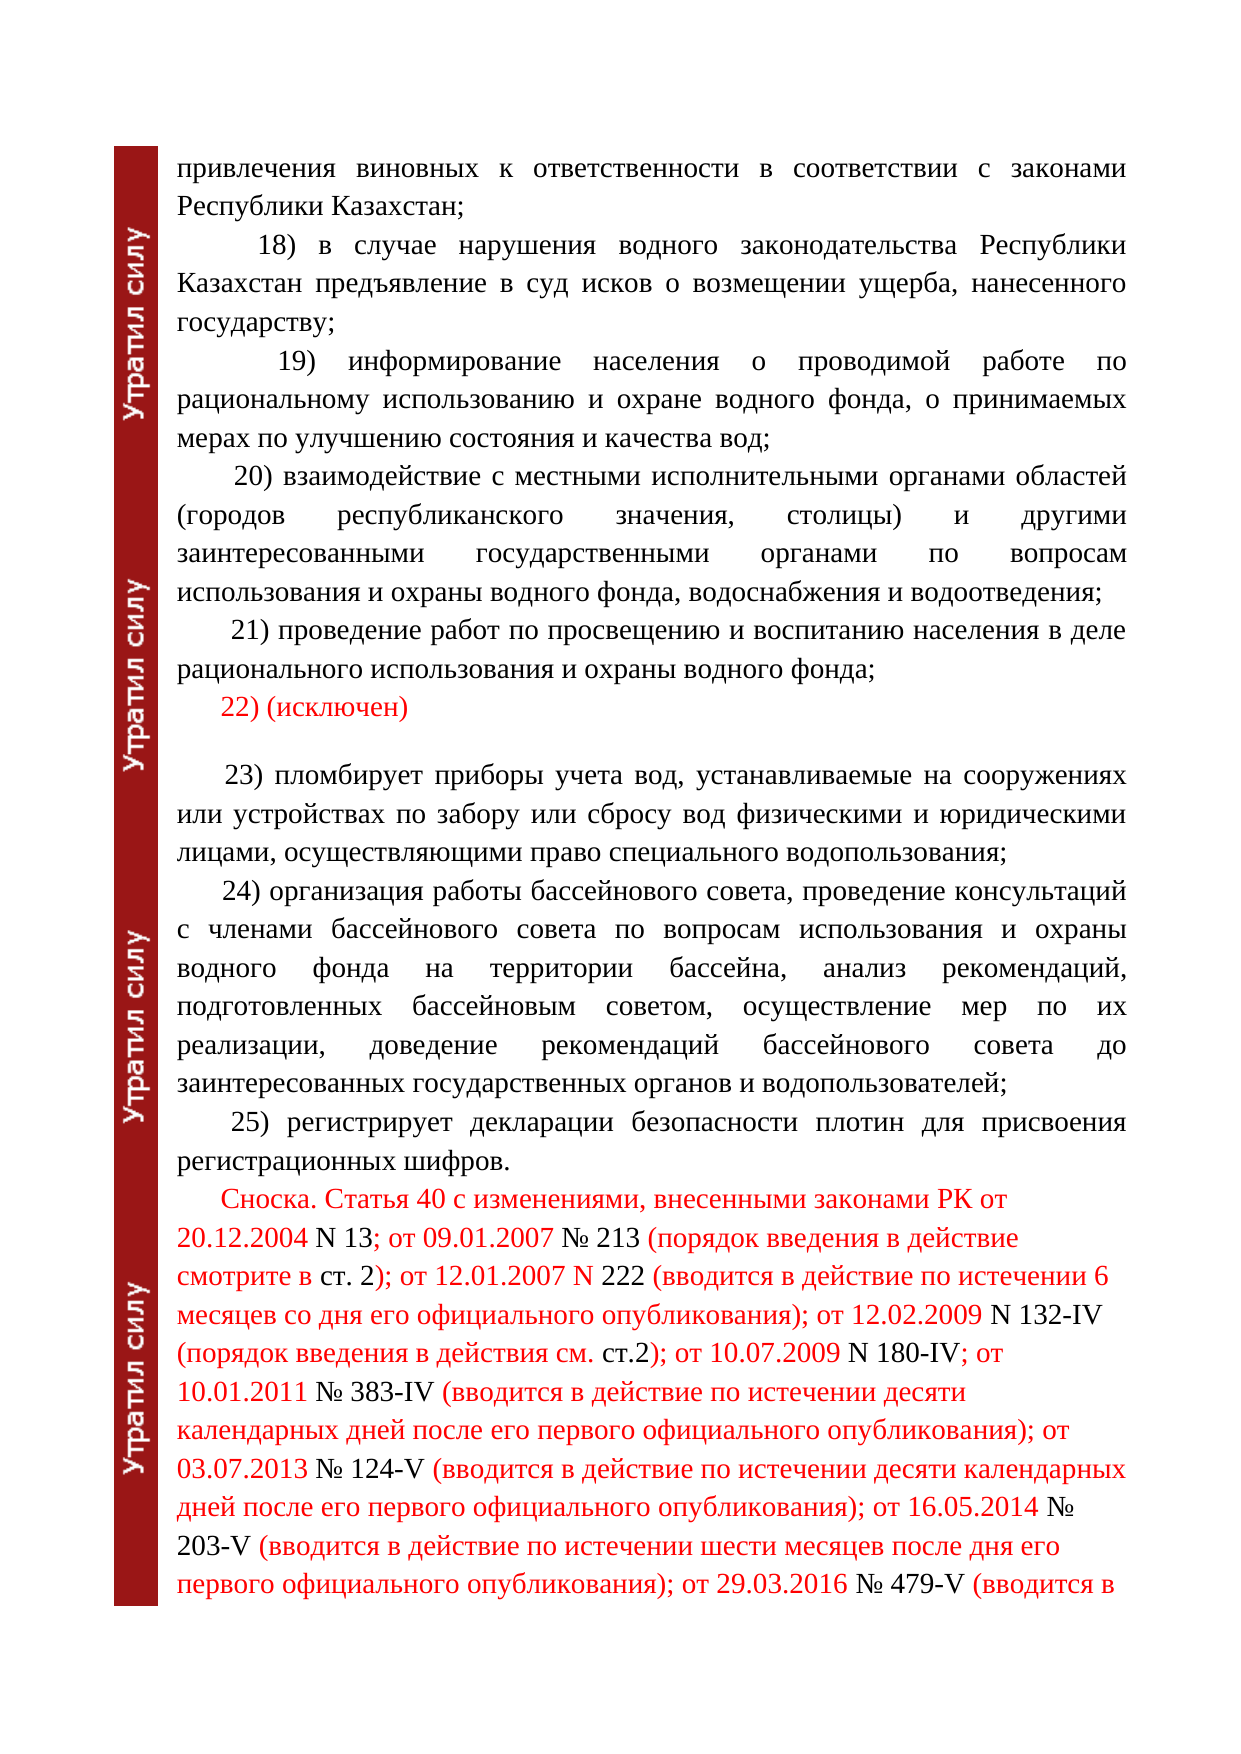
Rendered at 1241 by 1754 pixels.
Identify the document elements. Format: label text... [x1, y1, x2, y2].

picture [114, 146, 158, 150]
picture [114, 753, 158, 757]
text 25) регистрирует декларации безопасности плотин для присвоения регистрационных шифров. [112, 1104, 1128, 1176]
text 23) пломбирует приборы учета вод, устанавливаемые на сооружениях или устройствах по забору или сбросу вод физическими и юридическими лицами, осуществляющими право специального водопользования; [112, 757, 1128, 868]
picture [114, 607, 158, 612]
picture [114, 338, 158, 343]
picture [114, 1176, 158, 1181]
text 24) организация работы бассейнового совета, проведение консультаций с членами бассейнового совета по вопросам использования и охраны водного фонда на территории бассейна, анализ рекомендаций, подготовленных бассейновым советом, осуществление мер по их реализации, доведение рекомендаций бассейнового совета до заинтересованных государственных органов и водопользователей; [112, 873, 1128, 1099]
picture [114, 222, 158, 227]
picture [114, 1600, 158, 1606]
text 19) информирование населения о проводимой работе по рациональному использованию и охране водного фонда, о принимаемых мерах по улучшению состояния и качества вод; [112, 343, 1128, 453]
text 21) проведение работ по просвещению и воспитанию населения в деле рационального использования и охраны водного фонда; [112, 612, 1128, 684]
text 22) (исключен) [112, 689, 1128, 753]
text 20) взаимодействие с местными исполнительными органами областей (городов республиканского значения, столицы) и другими заинтересованными государственными органами по вопросам использования и охраны водного фонда, водоснабжения и водоотведения; [112, 458, 1128, 607]
picture [114, 868, 158, 873]
picture [114, 684, 158, 689]
picture [114, 453, 158, 458]
text 18) в случае нарушения водного законодательства Республики Казахстан предъявление в суд исков о возмещении ущерба, нанесенного государству; [112, 227, 1128, 338]
picture [114, 1099, 158, 1104]
